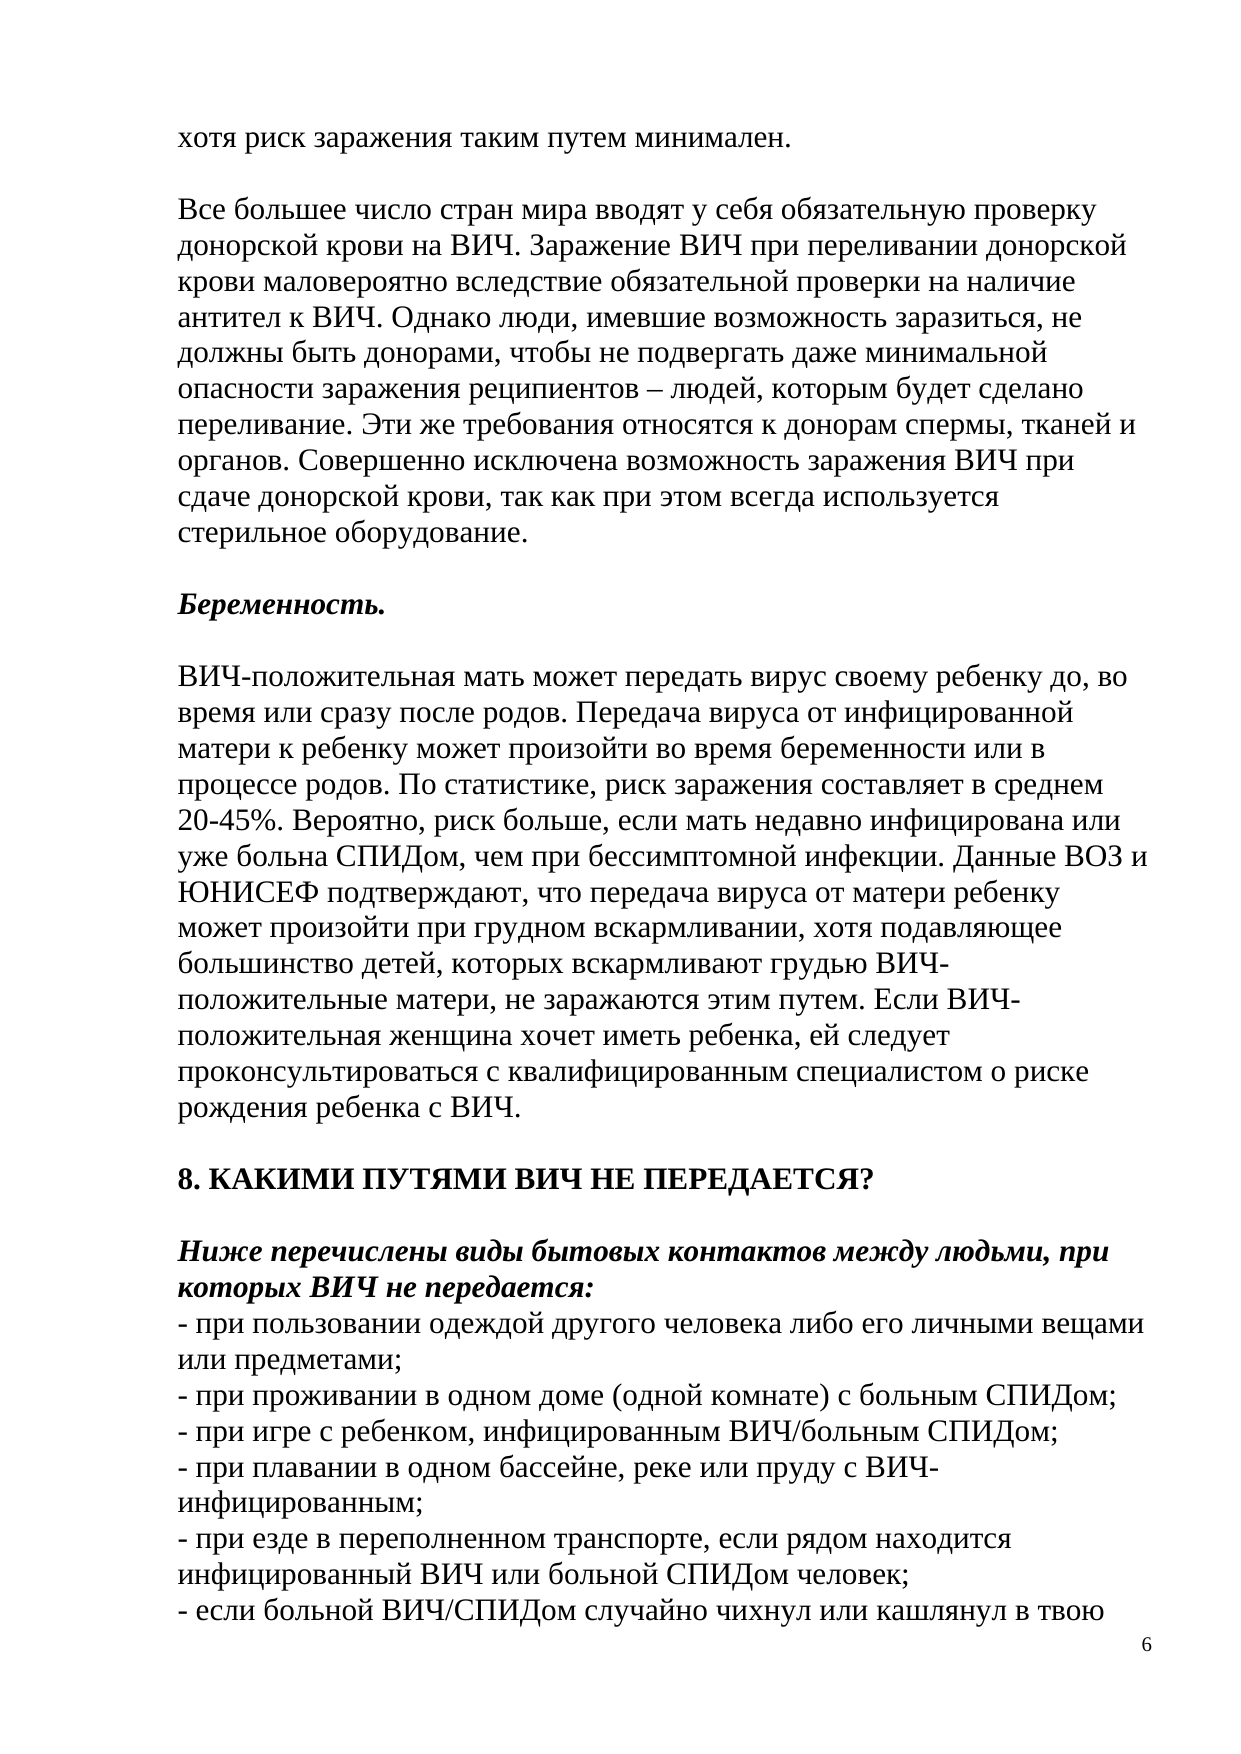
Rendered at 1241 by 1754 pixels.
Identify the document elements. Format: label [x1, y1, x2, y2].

text [177, 118, 1152, 1627]
